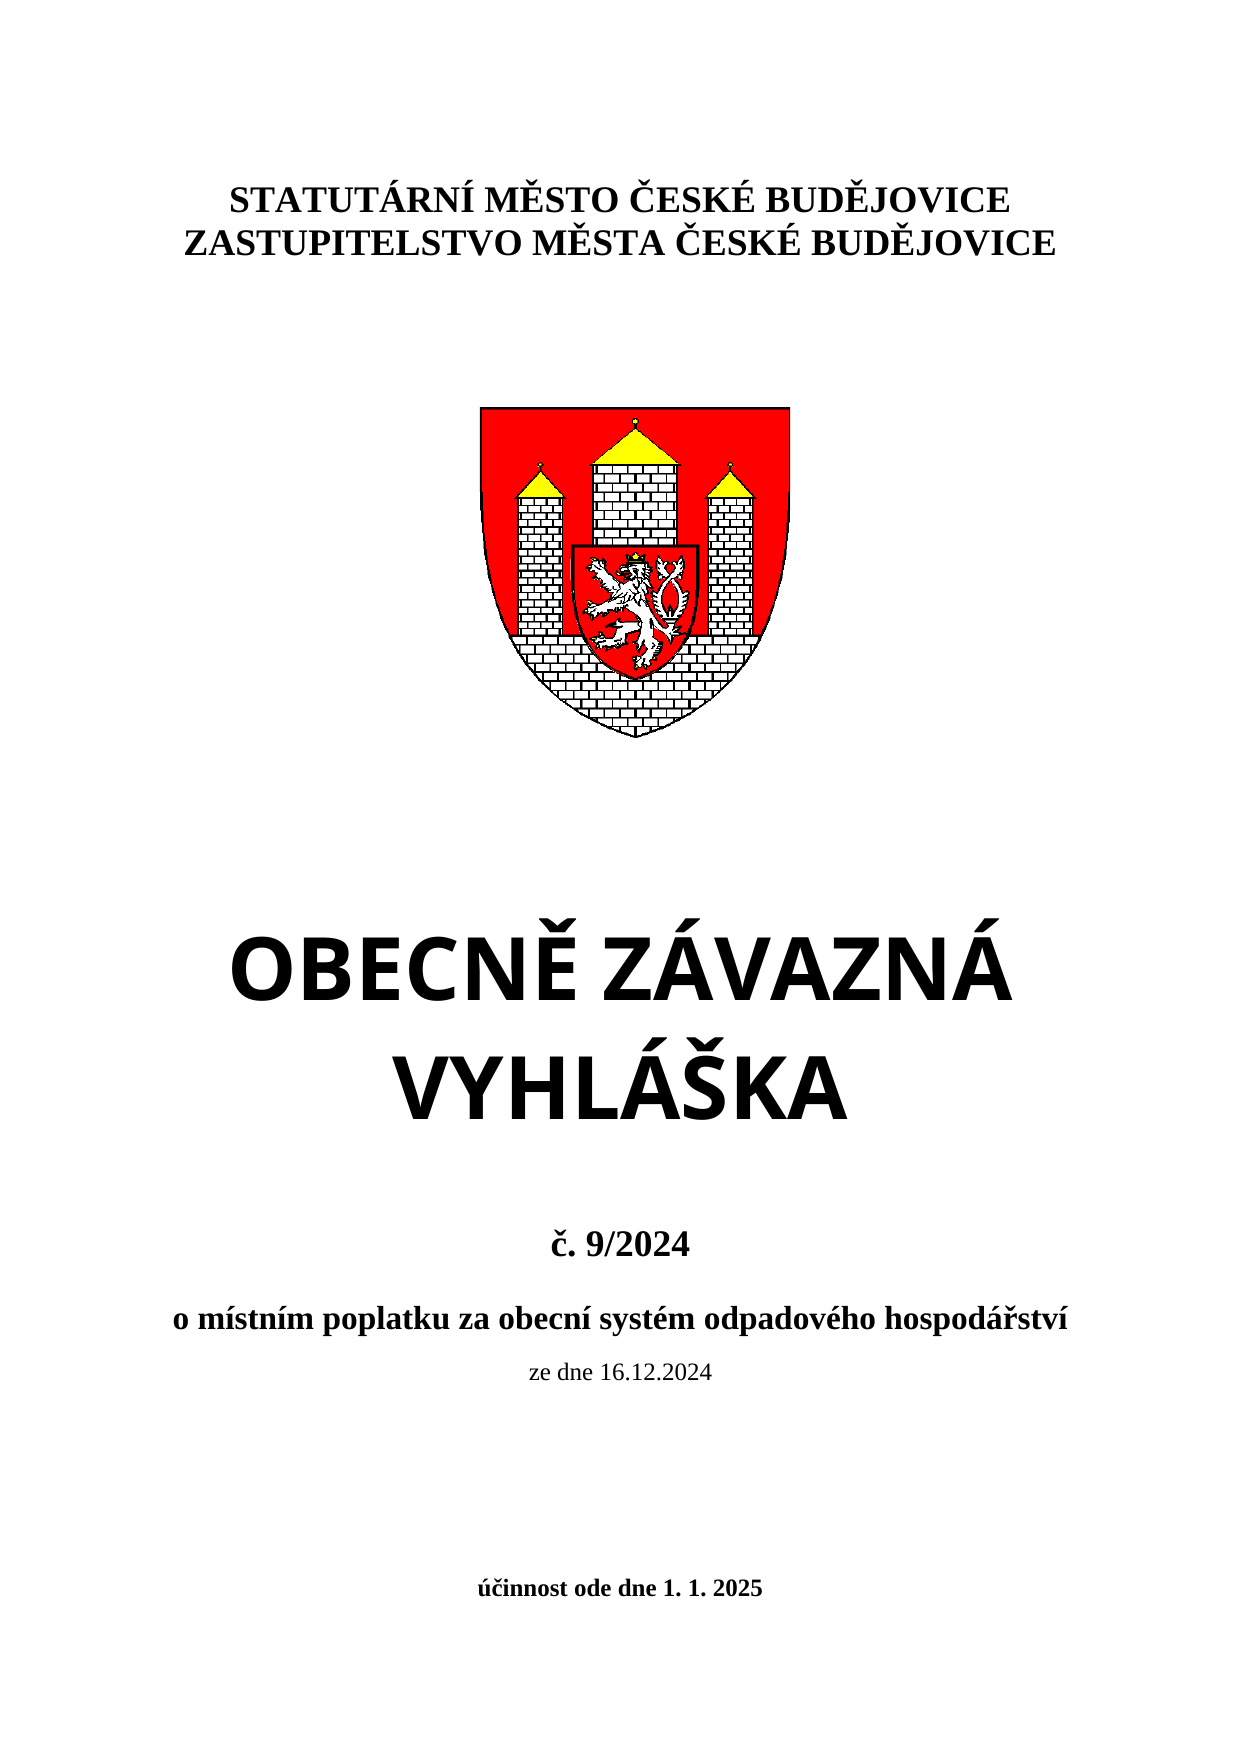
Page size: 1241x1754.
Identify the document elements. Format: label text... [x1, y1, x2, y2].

text ZASTUPITELSTVO MĚSTA ČESKÉ BUDĚJOVICE [148, 221, 1092, 264]
text OBECNĚ ZÁVAZNÁ VYHLÁŠKA [148, 906, 1092, 1145]
picture [479, 407, 791, 738]
text č. 9/2024 [148, 1221, 1092, 1264]
text ze dne 16.12.2024 [148, 1357, 1092, 1386]
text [148, 1298, 1092, 1336]
text STATUTÁRNÍ MĚSTO ČESKÉ BUDĚJOVICE [148, 178, 1092, 221]
text účinnost ode dne 1. 1. 2025 [148, 1573, 1092, 1602]
